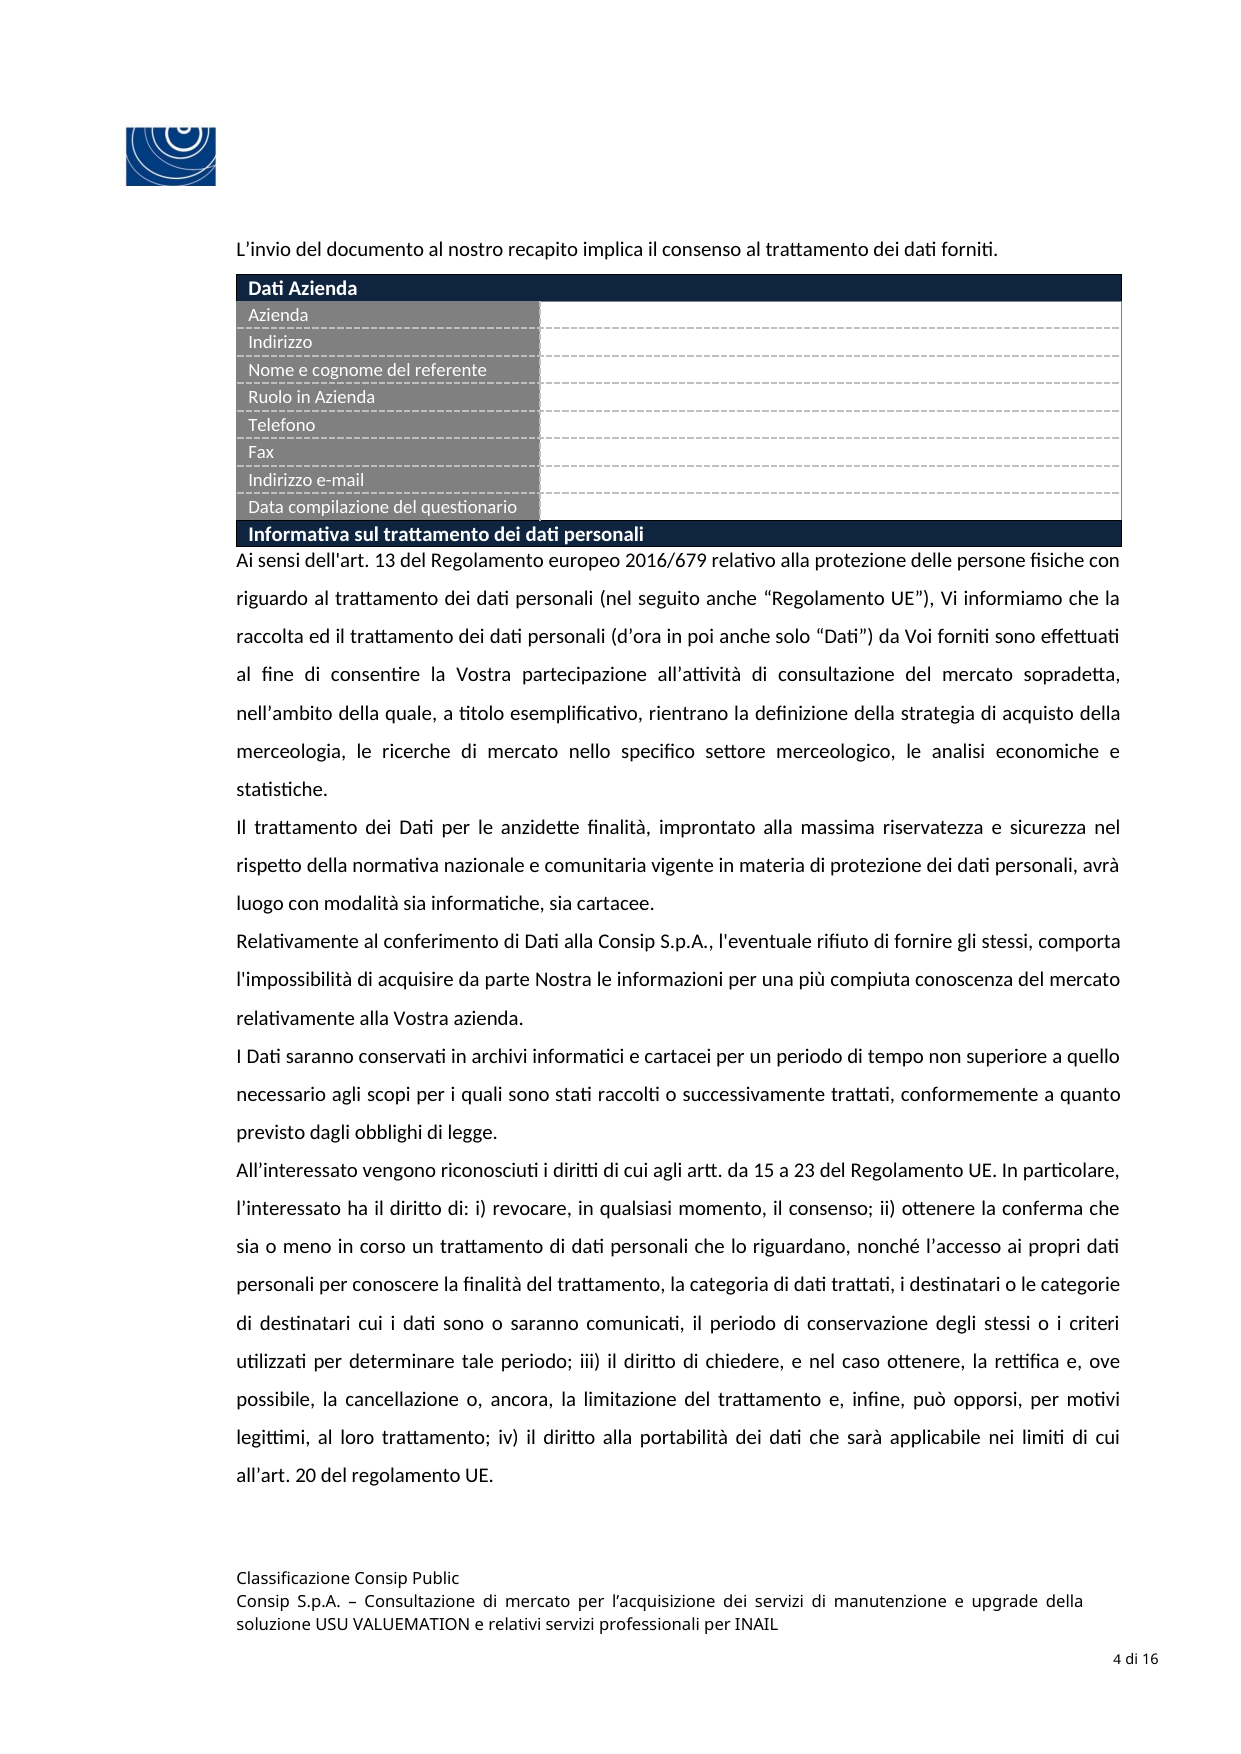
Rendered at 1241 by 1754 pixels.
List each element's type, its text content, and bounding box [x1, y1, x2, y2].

text All’interessato vengono riconosciuti i diritti di cui agli artt. da 15 a 23 del Regolamento UE. In particolare, l’interessato ha il diritto di: i) revocare, in qualsiasi momento, il consenso; ii) ottenere la conferma che sia o meno in corso un trattamento di dati personali che lo riguardano, nonché l’accesso ai propri dati personali per conoscere la finalità del trattamento, la categoria di dati trattati, i destinatari o le categorie di destinatari cui i dati sono o saranno comunicati, il periodo di conservazione degli stessi o i criteri utilizzati per determinare tale periodo; iii) il diritto di chiedere, e nel caso ottenere, la rettifica e, ove possibile, la cancellazione o, ancora, la limitazione del trattamento e, infine, può opporsi, per motivi legittimi, al loro trattamento; iv) il diritto alla portabilità dei dati che sarà applicabile nei limiti di cui all’art. 20 del regolamento UE. [236, 1157, 1122, 1488]
table_header Dati Azienda [237, 275, 1121, 301]
table_cell [540, 437, 1121, 465]
table_cell Ruolo in Azienda [237, 382, 540, 410]
table_cell Data compilazione del questionario [237, 492, 540, 520]
table_cell Indirizzo [237, 327, 540, 355]
table_cell Telefono [237, 410, 540, 437]
table_cell [540, 465, 1121, 492]
table_cell [540, 302, 1121, 327]
text Il trattamento dei Dati per le anzidette finalità, improntato alla massima riservatezza e sicurezza nel rispetto della normativa nazionale e comunitaria vigente in materia di protezione dei dati personali, avrà luogo con modalità sia informatiche, sia cartacee. [236, 814, 1122, 916]
table_cell Azienda [237, 302, 540, 327]
table_cell Fax [237, 437, 540, 465]
text Relativamente al conferimento di Dati alla Consip S.p.A., l'eventuale rifiuto di fornire gli stessi, comporta l'impossibilità di acquisire da parte Nostra le informazioni per una più compiuta conoscenza del mercato relativamente alla Vostra azienda. [236, 928, 1122, 1030]
text Ai sensi dell'art. 13 del Regolamento europeo 2016/679 relativo alla protezione delle persone fisiche con riguardo al trattamento dei dati personali (nel seguito anche “Regolamento UE”), Vi informiamo che la raccolta ed il trattamento dei dati personali (d’ora in poi anche solo “Dati”) da Voi forniti sono effettuati al fine di consentire la Vostra partecipazione all’attività di consultazione del mercato sopradetta, nell’ambito della quale, a titolo esemplificativo, rientrano la definizione della strategia di acquisto della merceologia, le ricerche di mercato nello specifico settore merceologico, le analisi economiche e statistiche. [236, 547, 1122, 801]
table_cell Nome e cognome del referente [237, 355, 540, 382]
table_cell [540, 410, 1121, 437]
table_cell [540, 327, 1121, 355]
table_cell [540, 492, 1121, 520]
text L’invio del documento al nostro recapito implica il consenso al trattamento dei dati forniti. [236, 236, 1122, 262]
table_cell Informativa sul trattamento dei dati personali [237, 521, 1121, 546]
picture [0, 0, 216, 184]
text I Dati saranno conservati in archivi informatici e cartacei per un periodo di tempo non superiore a quello necessario agli scopi per i quali sono stati raccolti o successivamente trattati, conformemente a quanto previsto dagli obblighi di legge. [236, 1043, 1122, 1144]
table_cell [540, 355, 1121, 382]
table_cell Indirizzo e-mail [237, 465, 540, 492]
table_cell [540, 382, 1121, 410]
